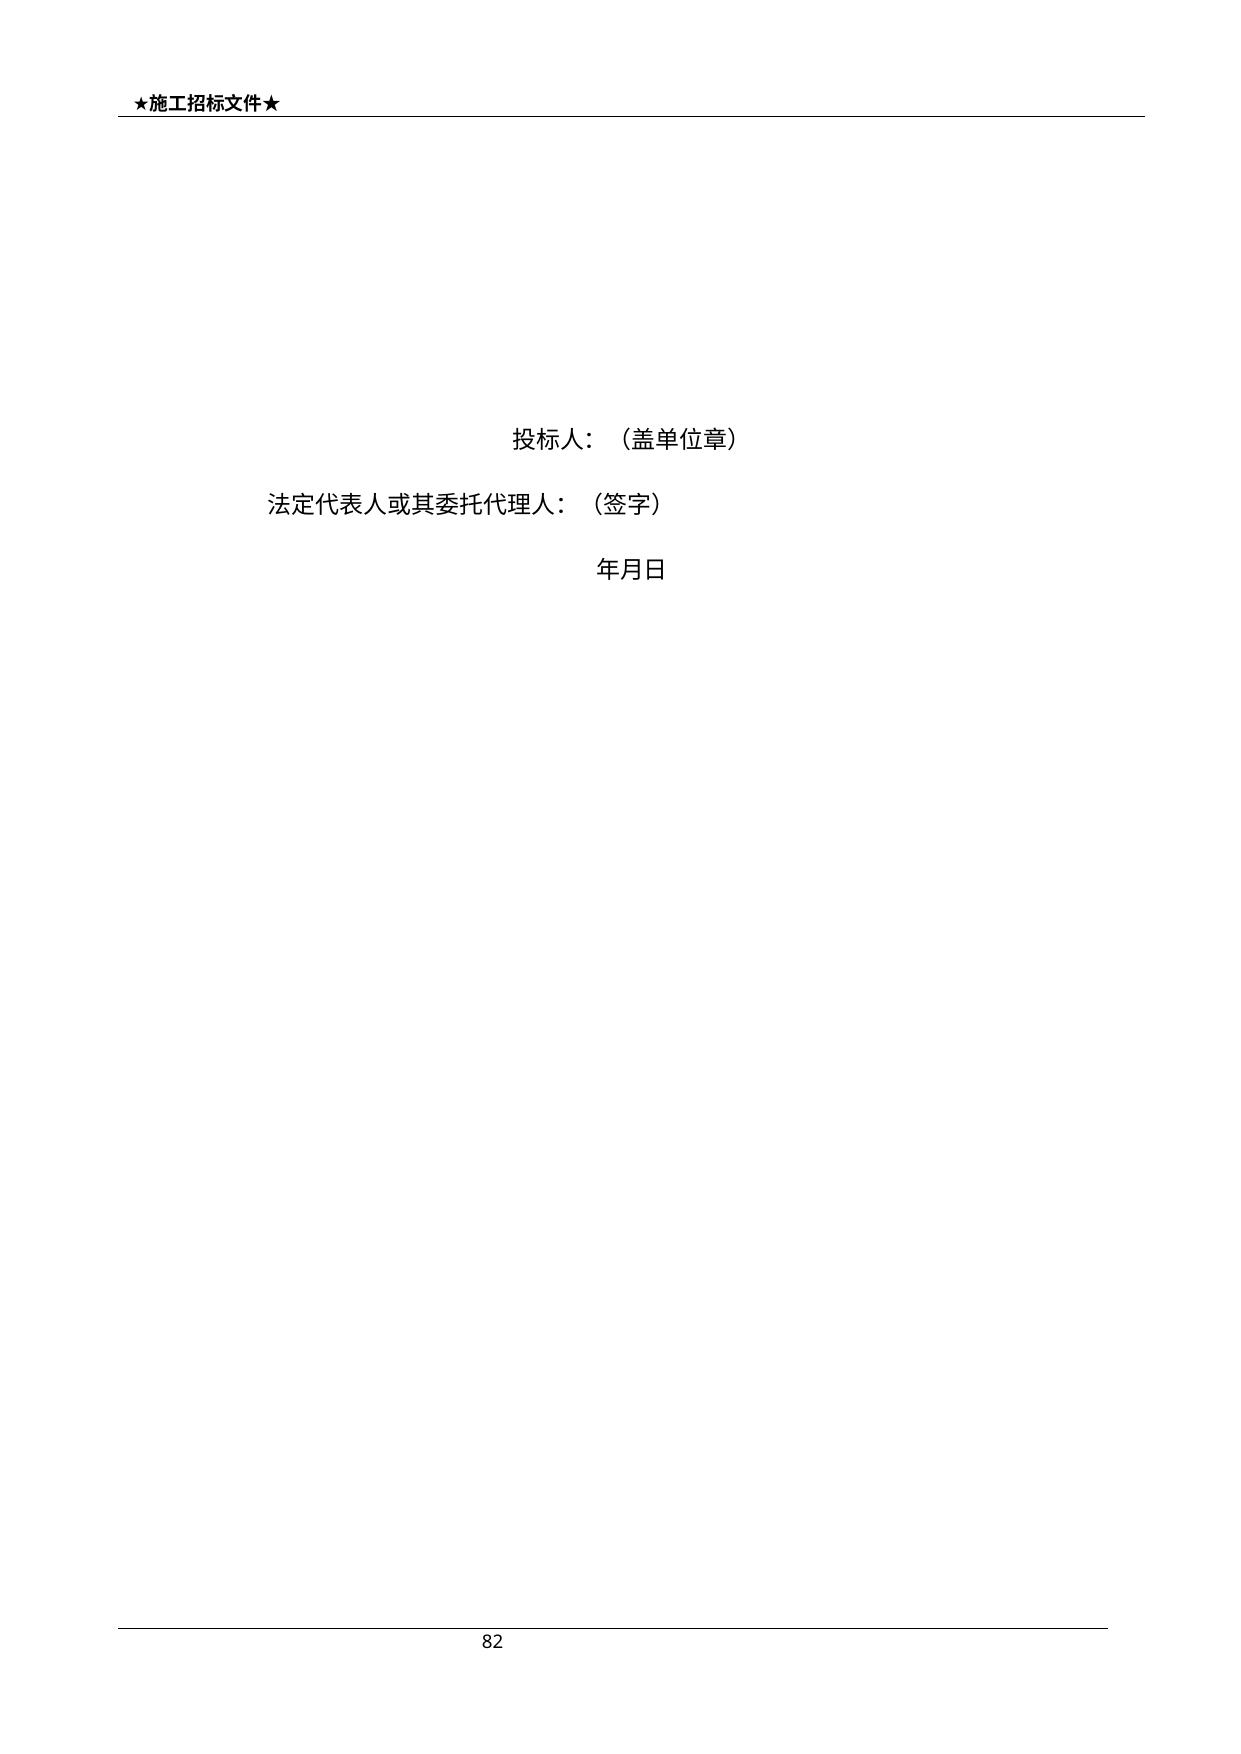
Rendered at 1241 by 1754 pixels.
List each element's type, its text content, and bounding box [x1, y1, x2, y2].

text 投标人：（盖单位章） [118, 406, 1145, 471]
text 年月日 [118, 536, 1145, 601]
text 法定代表人或其委托代理人：（签字） [118, 471, 1145, 536]
